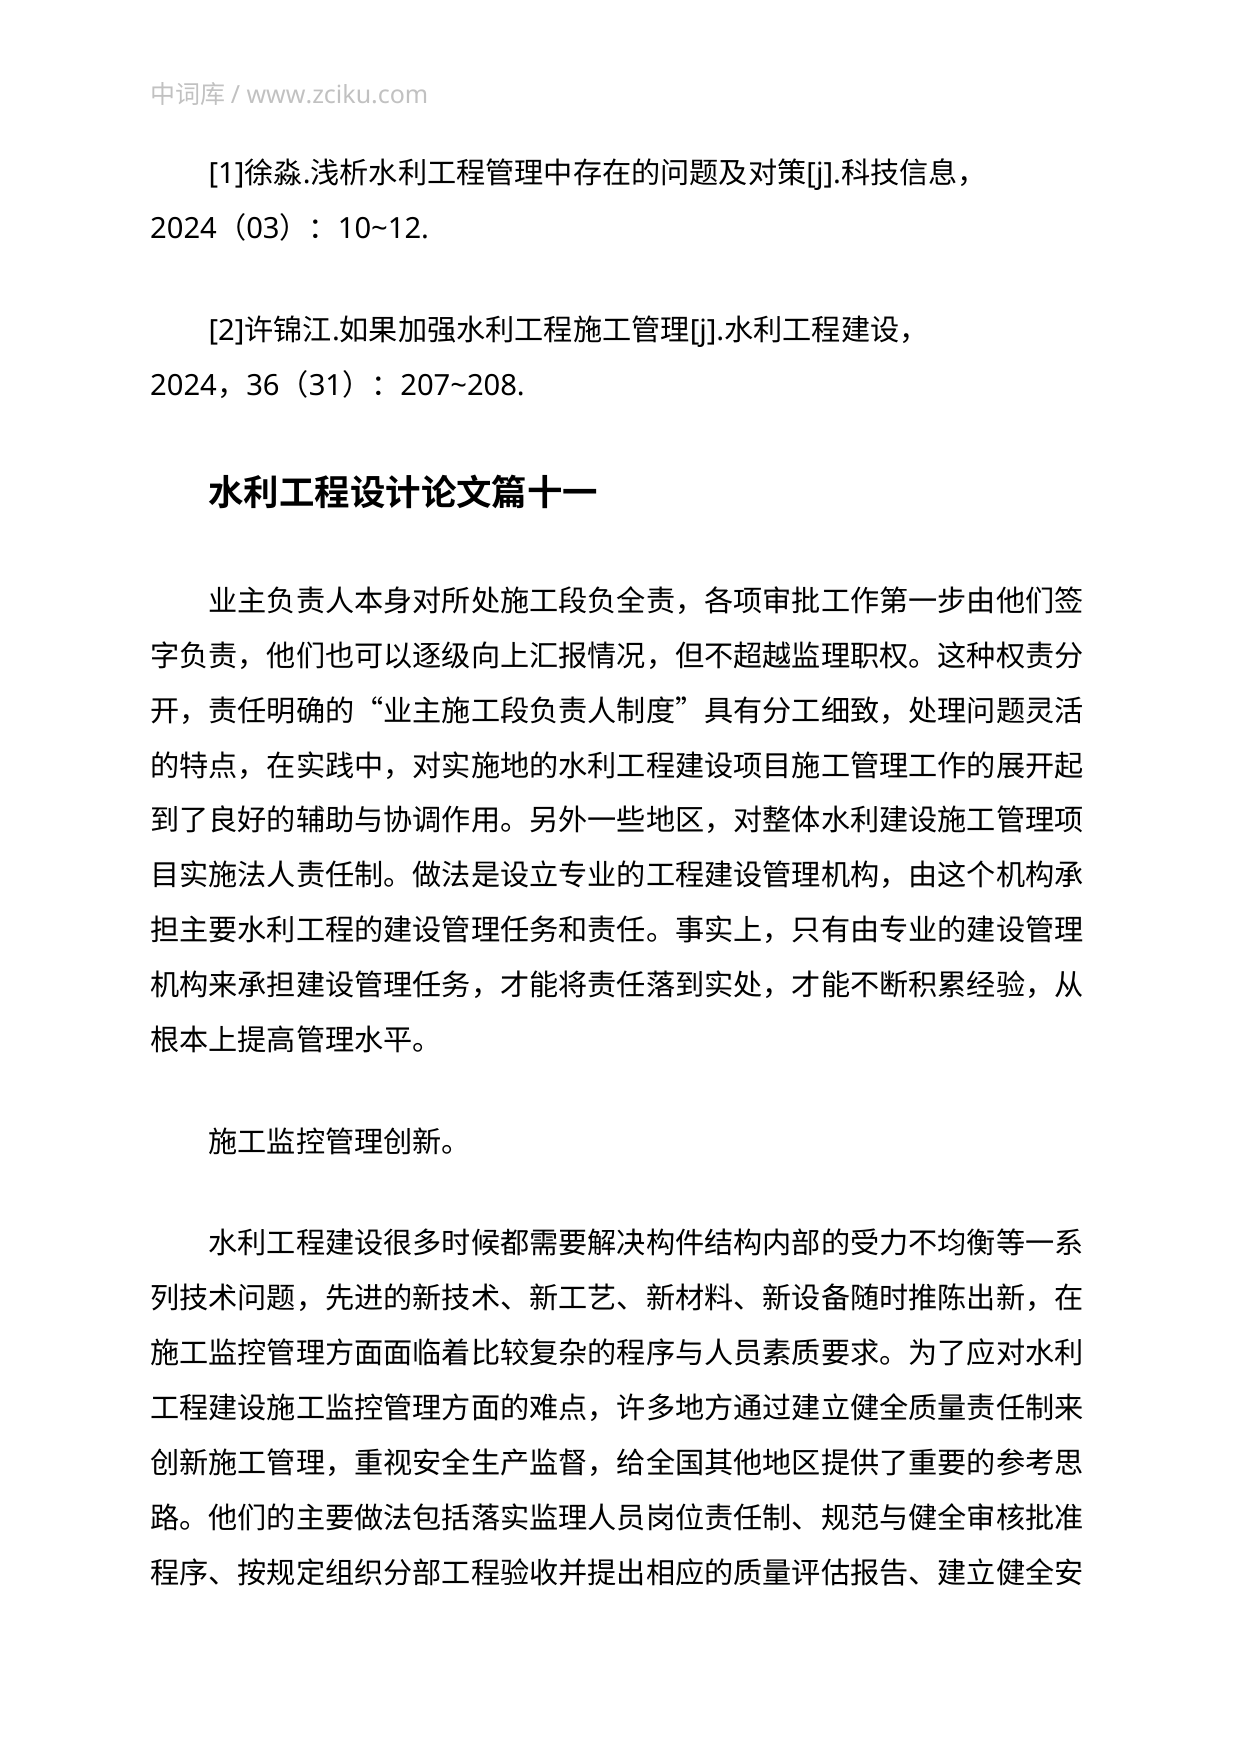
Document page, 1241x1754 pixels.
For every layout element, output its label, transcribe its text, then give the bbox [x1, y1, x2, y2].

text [150, 1220, 1090, 1592]
text [1]徐淼.浅析水利工程管理中存在的问题及对策[j].科技信息，2024（03）：10~12. [150, 150, 1090, 247]
text 水利工程设计论文篇十一 [150, 464, 1090, 515]
text [2]许锦江.如果加强水利工程施工管理[j].水利工程建设，2024，36（31）：207~208. [150, 307, 1090, 404]
text 业主负责人本身对所处施工段负全责，各项审批工作第一步由他们签字负责，他们也可以逐级向上汇报情况，但不超越监理职权。这种权责分开，责任明确的“业主施工段负责人制度”具有分工细致，处理问题灵活的特点，在实践中，对实施地的水利工程建设项目施工管理工作的展开起到了良好的辅助与协调作用。另外一些地区，对整体水利建设施工管理项目实施法人责任制。做法是设立专业的工程建设管理机构，由这个机构承担主要水利工程的建设管理任务和责任。事实上，只有由专业的建设管理机构来承担建设管理任务，才能将责任落到实处，才能不断积累经验，从根本上提高管理水平。 [150, 577, 1090, 1059]
text 施工监控管理创新。 [150, 1118, 1090, 1161]
